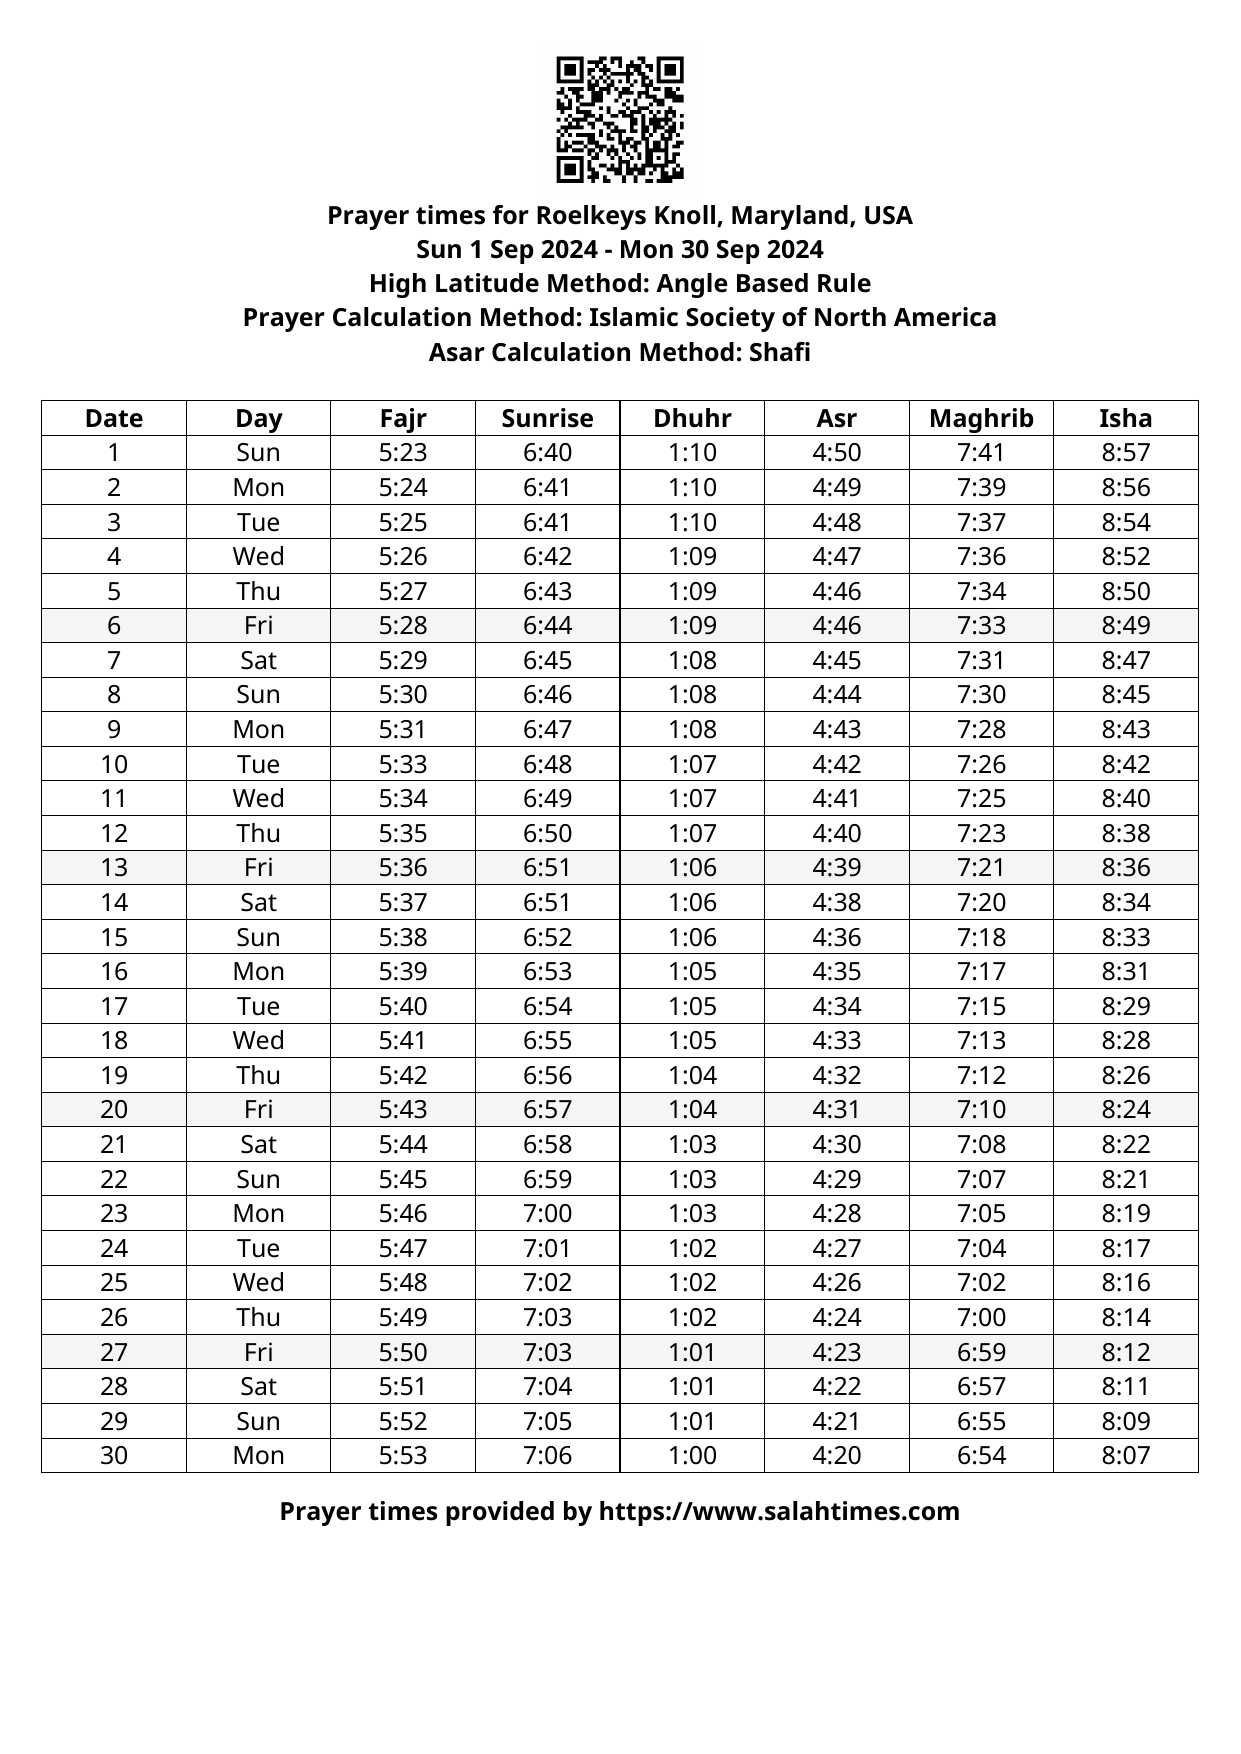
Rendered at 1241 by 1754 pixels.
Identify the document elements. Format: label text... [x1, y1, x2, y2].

table_cell 7:33 [910, 609, 1053, 642]
table_cell 16 [42, 954, 186, 988]
table_cell Sun [187, 1404, 330, 1437]
table_cell 1:09 [621, 574, 764, 607]
table_cell 1:03 [621, 1196, 764, 1230]
table_cell 30 [42, 1439, 186, 1472]
table_cell 4:24 [765, 1300, 909, 1334]
table_header Date [42, 401, 186, 434]
table_header Asr [765, 401, 909, 434]
table_cell 1:08 [621, 678, 764, 711]
table_cell 5:36 [331, 851, 475, 884]
table_cell 8:45 [1054, 678, 1198, 711]
table_cell 26 [42, 1300, 186, 1334]
table_cell 5:47 [331, 1231, 475, 1264]
table_cell 5:25 [331, 505, 475, 538]
table_cell 1:10 [621, 470, 764, 504]
table_cell 1:01 [621, 1335, 764, 1368]
table_cell 1:05 [621, 989, 764, 1022]
table_cell 6:49 [476, 781, 619, 815]
table_cell Tue [187, 747, 330, 780]
table_cell 5:24 [331, 470, 475, 504]
table_cell 4:46 [765, 574, 909, 607]
table_cell 8:52 [1054, 539, 1198, 573]
table_cell 14 [42, 885, 186, 919]
table_cell 4:36 [765, 920, 909, 953]
table_cell 8:24 [1054, 1093, 1198, 1126]
table_cell Mon [187, 470, 330, 504]
table_cell 6:54 [910, 1439, 1053, 1472]
table_cell 3 [42, 505, 186, 538]
table_cell 7:28 [910, 712, 1053, 746]
table_cell 8:36 [1054, 851, 1198, 884]
table_cell 7:00 [910, 1300, 1053, 1334]
table_cell 1:07 [621, 747, 764, 780]
table_cell 1:01 [621, 1404, 764, 1437]
table_cell Sat [187, 1127, 330, 1161]
table_cell 24 [42, 1231, 186, 1264]
table_cell 5:41 [331, 1024, 475, 1057]
table_cell 4:35 [765, 954, 909, 988]
table_cell 7:05 [476, 1404, 619, 1437]
table_cell Thu [187, 574, 330, 607]
table_cell 7:41 [910, 436, 1053, 469]
table_cell 4:40 [765, 816, 909, 849]
table_cell 5:35 [331, 816, 475, 849]
table_cell 8:42 [1054, 747, 1198, 780]
table_cell 7:05 [910, 1196, 1053, 1230]
table_cell 8:28 [1054, 1024, 1198, 1057]
table_cell 6:58 [476, 1127, 619, 1161]
table_cell 8:56 [1054, 470, 1198, 504]
table_cell 4:38 [765, 885, 909, 919]
table_cell Thu [187, 1300, 330, 1334]
table_header Isha [1054, 401, 1198, 434]
table_cell 5:37 [331, 885, 475, 919]
table_cell 5:42 [331, 1058, 475, 1092]
table_cell 7:17 [910, 954, 1053, 988]
table_cell Sun [187, 920, 330, 953]
table_cell 23 [42, 1196, 186, 1230]
table_cell 8:16 [1054, 1266, 1198, 1299]
table_cell 7:12 [910, 1058, 1053, 1092]
table_cell Tue [187, 989, 330, 1022]
table_cell 4:45 [765, 643, 909, 677]
table_cell 8:33 [1054, 920, 1198, 953]
table_cell 5:44 [331, 1127, 475, 1161]
table_cell 1:09 [621, 609, 764, 642]
table_cell 4 [42, 539, 186, 573]
table_cell Mon [187, 1439, 330, 1472]
table_cell 8:49 [1054, 609, 1198, 642]
table_cell 8:54 [1054, 505, 1198, 538]
table_cell Sat [187, 1369, 330, 1403]
table_cell 6:45 [476, 643, 619, 677]
table_cell Fri [187, 851, 330, 884]
table_cell 5:31 [331, 712, 475, 746]
table_cell 4:41 [765, 781, 909, 815]
text High Latitude Method: Angle Based Rule [42, 266, 1198, 300]
table_cell 1:00 [621, 1439, 764, 1472]
table_cell 5:28 [331, 609, 475, 642]
table_cell 5:40 [331, 989, 475, 1022]
table_cell 28 [42, 1369, 186, 1403]
table_cell 6:50 [476, 816, 619, 849]
table_cell 8:11 [1054, 1369, 1198, 1403]
table_cell 5:51 [331, 1369, 475, 1403]
table_cell 6:51 [476, 885, 619, 919]
table_cell 25 [42, 1266, 186, 1299]
table_cell 5:43 [331, 1093, 475, 1126]
table_cell 5:23 [331, 436, 475, 469]
table_cell 6:59 [476, 1162, 619, 1195]
table_cell 1:02 [621, 1300, 764, 1334]
table_cell 7:31 [910, 643, 1053, 677]
table_cell 5:52 [331, 1404, 475, 1437]
table_cell 4:28 [765, 1196, 909, 1230]
table_cell 11 [42, 781, 186, 815]
table_cell 1 [42, 436, 186, 469]
table_cell 4:31 [765, 1093, 909, 1126]
table_cell 8:47 [1054, 643, 1198, 677]
table_cell 7:08 [910, 1127, 1053, 1161]
table_cell 5:46 [331, 1196, 475, 1230]
table_cell 7:18 [910, 920, 1053, 953]
table_cell 6:52 [476, 920, 619, 953]
table_cell 5:49 [331, 1300, 475, 1334]
table_cell Fri [187, 1335, 330, 1368]
table_cell 4:49 [765, 470, 909, 504]
table_cell 7:20 [910, 885, 1053, 919]
table_cell 5:34 [331, 781, 475, 815]
table_cell 6:41 [476, 505, 619, 538]
table_cell 1:01 [621, 1369, 764, 1403]
table_cell 19 [42, 1058, 186, 1092]
table_cell 7:01 [476, 1231, 619, 1264]
table_cell 4:20 [765, 1439, 909, 1472]
table_cell 6:57 [910, 1369, 1053, 1403]
table_cell 5 [42, 574, 186, 607]
table_cell 4:42 [765, 747, 909, 780]
table_cell 4:23 [765, 1335, 909, 1368]
table_cell 6:59 [910, 1335, 1053, 1368]
table_cell 6:48 [476, 747, 619, 780]
table_cell 17 [42, 989, 186, 1022]
table_cell 5:33 [331, 747, 475, 780]
table_cell Tue [187, 505, 330, 538]
table_cell 4:29 [765, 1162, 909, 1195]
table_cell 7:03 [476, 1300, 619, 1334]
table_cell 7:06 [476, 1439, 619, 1472]
table_cell 8:31 [1054, 954, 1198, 988]
table_cell 6:46 [476, 678, 619, 711]
table_cell Tue [187, 1231, 330, 1264]
table_cell 8:14 [1054, 1300, 1198, 1334]
table_cell 4:46 [765, 609, 909, 642]
table_cell 7:21 [910, 851, 1053, 884]
table_cell 4:47 [765, 539, 909, 573]
table_cell 1:08 [621, 712, 764, 746]
table_cell 1:08 [621, 643, 764, 677]
table_header Fajr [331, 401, 475, 434]
table_cell 1:10 [621, 436, 764, 469]
table_cell 7:04 [910, 1231, 1053, 1264]
table_cell 8:12 [1054, 1335, 1198, 1368]
picture [542, 41, 699, 198]
table_cell 8:34 [1054, 885, 1198, 919]
table_cell Sun [187, 436, 330, 469]
table_cell 9 [42, 712, 186, 746]
table_cell 8:19 [1054, 1196, 1198, 1230]
table_cell 1:03 [621, 1127, 764, 1161]
table_cell Fri [187, 609, 330, 642]
table_cell 8:57 [1054, 436, 1198, 469]
table_cell 4:21 [765, 1404, 909, 1437]
table_header Day [187, 401, 330, 434]
table_cell 4:22 [765, 1369, 909, 1403]
table_cell 5:26 [331, 539, 475, 573]
table_cell 6:42 [476, 539, 619, 573]
table_cell 6:57 [476, 1093, 619, 1126]
table_cell Wed [187, 781, 330, 815]
table_cell 8:43 [1054, 712, 1198, 746]
table_cell 7:02 [910, 1266, 1053, 1299]
table_cell 10 [42, 747, 186, 780]
table_cell 8 [42, 678, 186, 711]
table_cell Fri [187, 1093, 330, 1126]
table_cell 1:02 [621, 1266, 764, 1299]
table_cell 1:03 [621, 1162, 764, 1195]
table_cell Wed [187, 1266, 330, 1299]
table_cell Sat [187, 885, 330, 919]
table_cell Wed [187, 1024, 330, 1057]
table_cell 1:07 [621, 816, 764, 849]
table_cell 6:55 [910, 1404, 1053, 1437]
table_cell 7:13 [910, 1024, 1053, 1057]
table_cell 1:07 [621, 781, 764, 815]
table_cell 5:38 [331, 920, 475, 953]
table_cell 21 [42, 1127, 186, 1161]
table_cell 6:40 [476, 436, 619, 469]
table_cell 6:47 [476, 712, 619, 746]
table_cell 8:17 [1054, 1231, 1198, 1264]
table_cell 6:51 [476, 851, 619, 884]
table_cell 4:43 [765, 712, 909, 746]
table_cell 8:38 [1054, 816, 1198, 849]
table_cell Wed [187, 539, 330, 573]
table_cell 8:22 [1054, 1127, 1198, 1161]
table_cell 7:36 [910, 539, 1053, 573]
text Prayer Calculation Method: Islamic Society of North America [42, 300, 1198, 334]
table_cell 5:45 [331, 1162, 475, 1195]
text Prayer times provided by https://www.salahtimes.com [42, 1494, 1198, 1528]
table_cell 8:29 [1054, 989, 1198, 1022]
table_cell 4:33 [765, 1024, 909, 1057]
table_cell 1:06 [621, 885, 764, 919]
text Sun 1 Sep 2024 - Mon 30 Sep 2024 [42, 232, 1198, 266]
table_cell 6:43 [476, 574, 619, 607]
table_cell 6:54 [476, 989, 619, 1022]
table_cell 22 [42, 1162, 186, 1195]
table_cell 1:04 [621, 1058, 764, 1092]
table_cell 5:48 [331, 1266, 475, 1299]
table_cell 4:30 [765, 1127, 909, 1161]
table_cell 4:50 [765, 436, 909, 469]
table_cell 7:26 [910, 747, 1053, 780]
table_cell 4:44 [765, 678, 909, 711]
table_cell 4:32 [765, 1058, 909, 1092]
table_cell 18 [42, 1024, 186, 1057]
table_cell 1:04 [621, 1093, 764, 1126]
table_cell 8:09 [1054, 1404, 1198, 1437]
table_cell 4:34 [765, 989, 909, 1022]
table_cell 1:10 [621, 505, 764, 538]
table_cell 7:39 [910, 470, 1053, 504]
table_cell 7:23 [910, 816, 1053, 849]
table_cell 1:05 [621, 954, 764, 988]
table_cell 7:15 [910, 989, 1053, 1022]
table_cell 7:30 [910, 678, 1053, 711]
table_cell Mon [187, 712, 330, 746]
table_cell Thu [187, 816, 330, 849]
table_cell 4:26 [765, 1266, 909, 1299]
table_cell Thu [187, 1058, 330, 1092]
table_cell 7:04 [476, 1369, 619, 1403]
table_cell 7:07 [910, 1162, 1053, 1195]
table_cell 1:09 [621, 539, 764, 573]
table_header Dhuhr [621, 401, 764, 434]
table_cell 6:44 [476, 609, 619, 642]
table_cell 2 [42, 470, 186, 504]
table_cell 7:37 [910, 505, 1053, 538]
table_cell 7:00 [476, 1196, 619, 1230]
table_cell 1:02 [621, 1231, 764, 1264]
table_header Sunrise [476, 401, 619, 434]
table_cell 12 [42, 816, 186, 849]
table_cell 8:26 [1054, 1058, 1198, 1092]
table_cell 6:41 [476, 470, 619, 504]
table_cell 4:27 [765, 1231, 909, 1264]
table_header Maghrib [910, 401, 1053, 434]
table_cell 5:39 [331, 954, 475, 988]
table_cell 13 [42, 851, 186, 884]
table_cell 1:06 [621, 920, 764, 953]
table_cell 7:10 [910, 1093, 1053, 1126]
table_cell 8:21 [1054, 1162, 1198, 1195]
table_cell Mon [187, 1196, 330, 1230]
table_cell 1:05 [621, 1024, 764, 1057]
table_cell Sun [187, 1162, 330, 1195]
table_cell 7 [42, 643, 186, 677]
table_cell 5:53 [331, 1439, 475, 1472]
table_cell 7:03 [476, 1335, 619, 1368]
text Asar Calculation Method: Shafi [42, 334, 1198, 368]
table_cell 20 [42, 1093, 186, 1126]
table_cell 6:55 [476, 1024, 619, 1057]
table_cell 5:30 [331, 678, 475, 711]
table_cell 6:53 [476, 954, 619, 988]
table_cell 27 [42, 1335, 186, 1368]
table_cell 8:50 [1054, 574, 1198, 607]
table_cell 15 [42, 920, 186, 953]
table_cell 5:50 [331, 1335, 475, 1368]
table_cell 1:06 [621, 851, 764, 884]
table_cell 7:25 [910, 781, 1053, 815]
table_cell 4:39 [765, 851, 909, 884]
table_cell 29 [42, 1404, 186, 1437]
table_cell 6:56 [476, 1058, 619, 1092]
table_cell 6 [42, 609, 186, 642]
table_cell 7:02 [476, 1266, 619, 1299]
text Prayer times for Roelkeys Knoll, Maryland, USA [42, 198, 1198, 232]
table_cell Mon [187, 954, 330, 988]
table_cell 5:27 [331, 574, 475, 607]
table_cell 8:07 [1054, 1439, 1198, 1472]
table_cell Sat [187, 643, 330, 677]
table_cell 8:40 [1054, 781, 1198, 815]
table_cell 7:34 [910, 574, 1053, 607]
table_cell 4:48 [765, 505, 909, 538]
table_cell Sun [187, 678, 330, 711]
table_cell 5:29 [331, 643, 475, 677]
